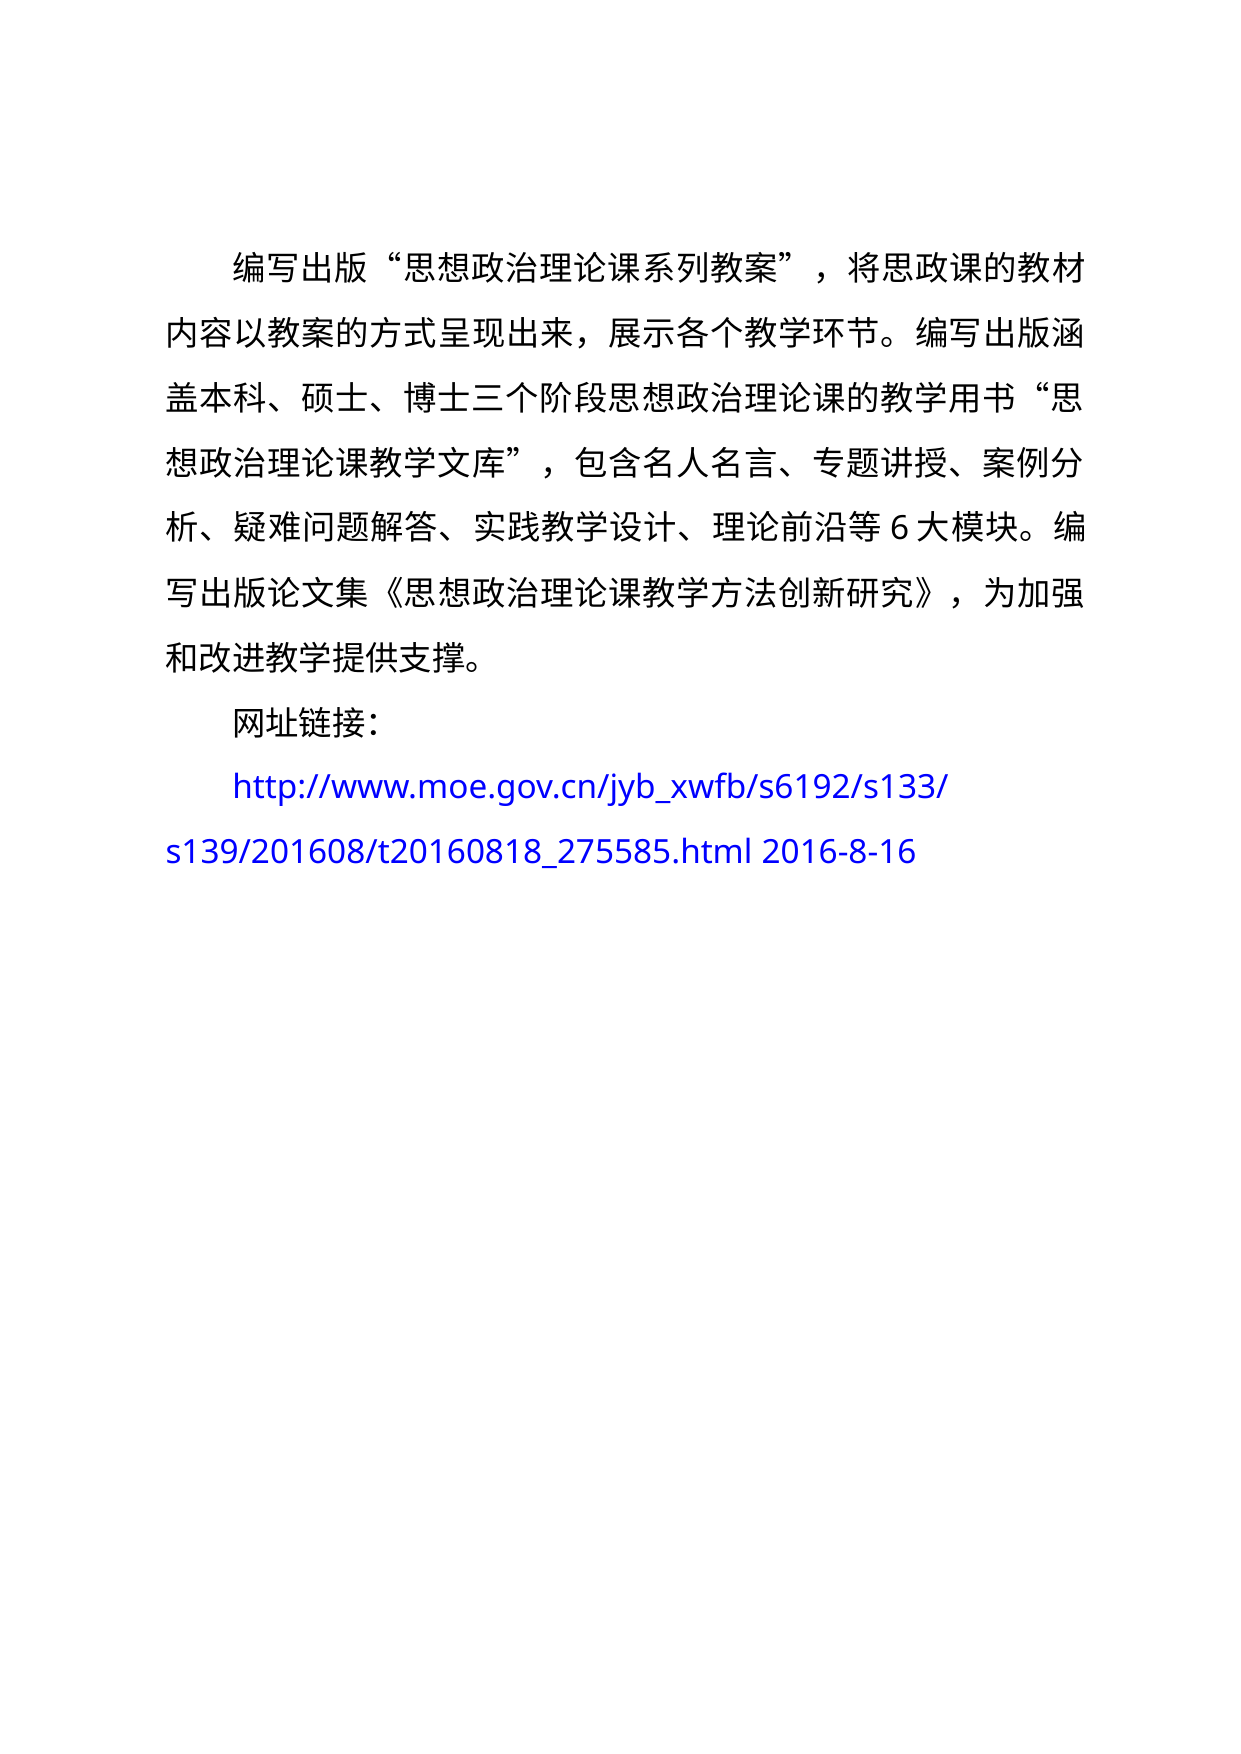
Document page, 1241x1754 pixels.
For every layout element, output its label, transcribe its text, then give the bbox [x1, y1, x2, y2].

text http://www.moe.gov.cn/jyb_xwfb/s6192/s133/s139/201608/t20160818_275585.html 2016-8-16 [165, 753, 1087, 883]
text 编写出版“思想政治理论课系列教案”，将思政课的教材内容以教案的方式呈现出来，展示各个教学环节。编写出版涵盖本科、硕士、博士三个阶段思想政治理论课的教学用书“思想政治理论课教学文库”，包含名人名言、专题讲授、案例分析、疑难问题解答、实践教学设计、理论前沿等6大模块。编写出版论文集《思想政治理论课教学方法创新研究》，为加强和改进教学提供支撑。 [165, 233, 1087, 688]
text 网址链接： [165, 688, 1087, 753]
